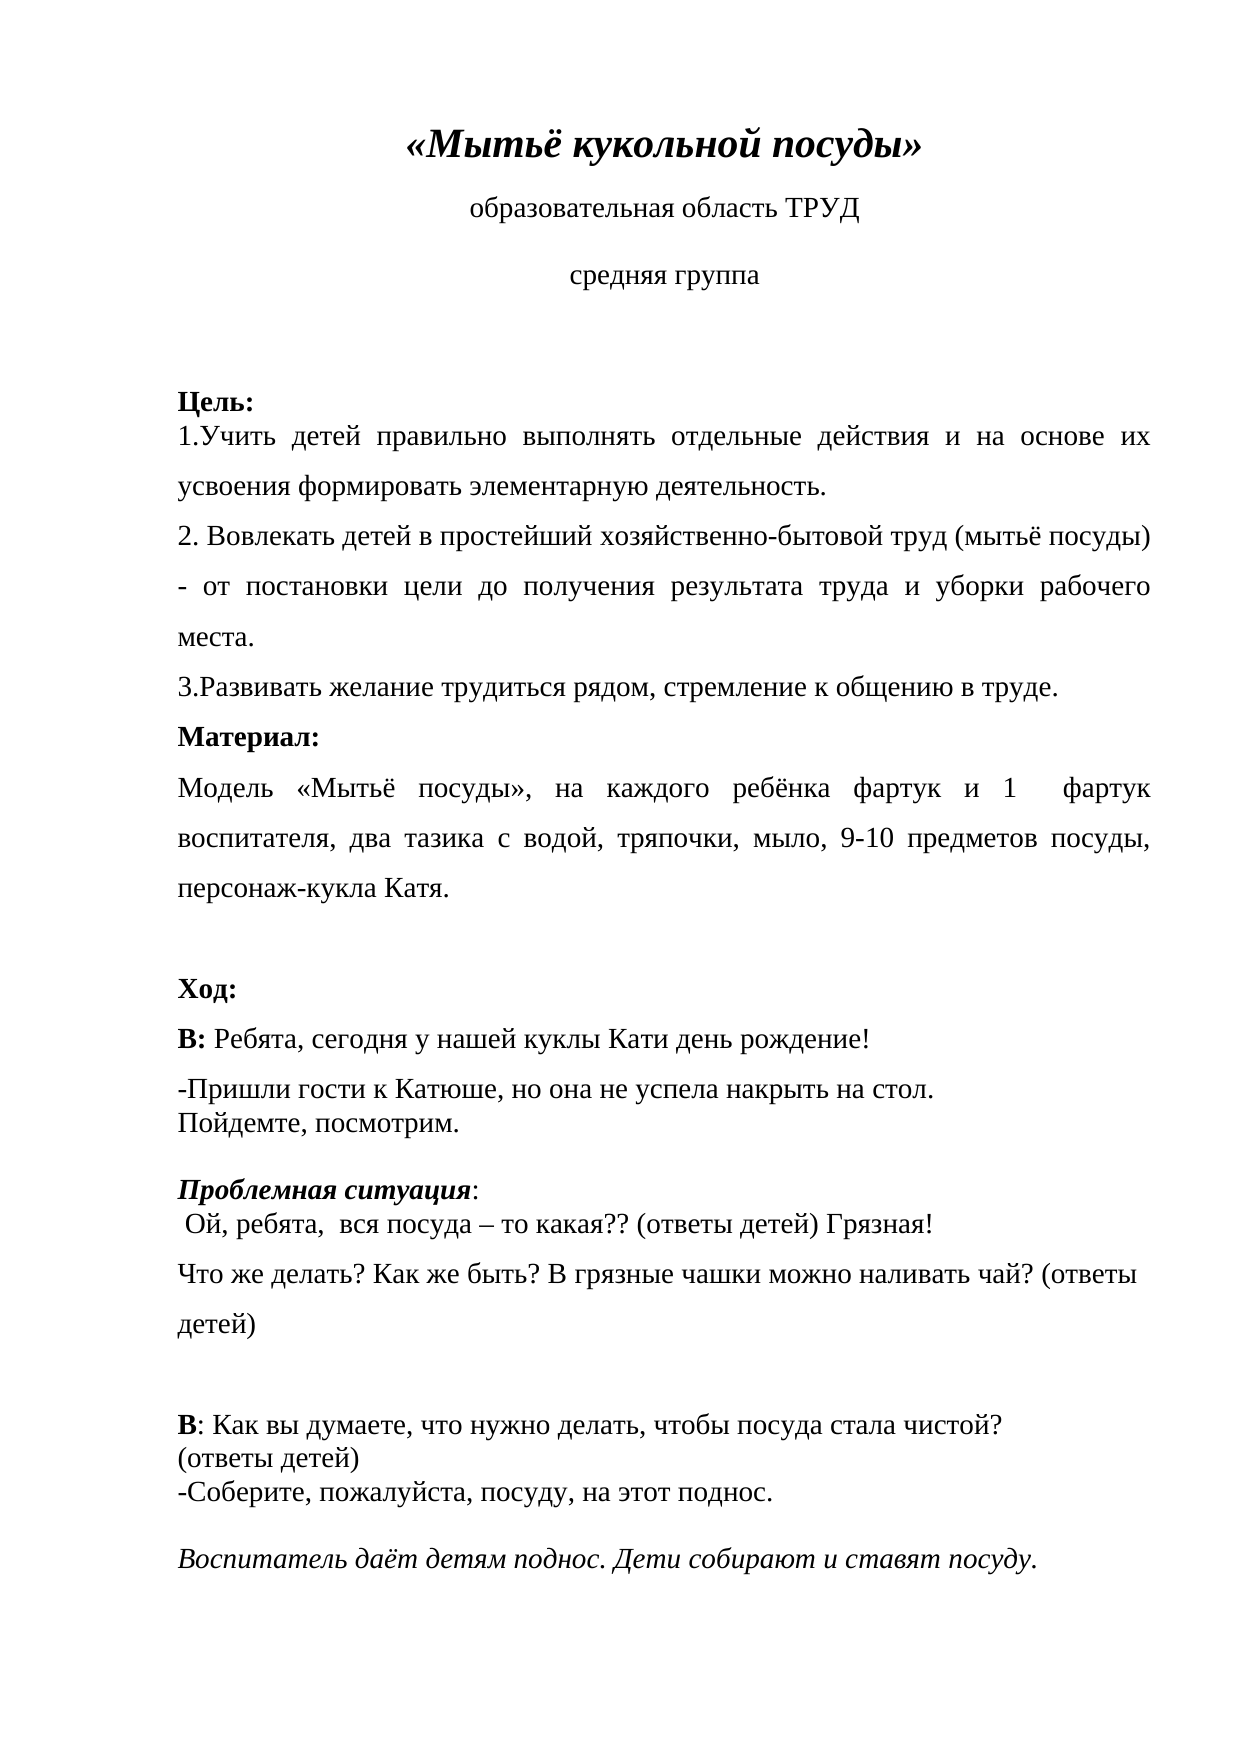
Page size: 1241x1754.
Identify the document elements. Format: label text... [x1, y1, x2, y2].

text Ход: [177, 971, 1152, 1004]
text Воспитатель даёт детям поднос. Дети собирают и ставят посуду. [177, 1541, 1152, 1575]
text Проблемная ситуация: [177, 1172, 1152, 1206]
text Ой, ребята, вся посуда – то какая?? (ответы детей) Грязная! [177, 1206, 1152, 1239]
text -Пришли гости к Катюше, но она не успела накрыть на стол. [177, 1072, 1152, 1105]
text -Соберите, пожалуйста, посуду, на этот поднос. [177, 1474, 1152, 1508]
text В: Как вы думаете, что нужно делать, чтобы посуда стала чистой? [177, 1407, 1152, 1441]
text Модель «Мытьё посуды», на каждого ребёнка фартук и 1 фартук воспитателя, два тазика с водой, тряпочки, мыло, 9-10 предметов посуды, персонаж-кукла Катя. [177, 770, 1152, 904]
text 2. Вовлекать детей в простейший хозяйственно-бытовой труд (мытьё посуды) - от постановки цели до получения результата труда и уборки рабочего места. [177, 518, 1152, 652]
text «Мытьё кукольной посуды» [177, 118, 1152, 166]
text Что же делать? Как же быть? В грязные чашки можно наливать чай? (ответы детей) [177, 1256, 1152, 1340]
text (ответы детей) [177, 1441, 1152, 1474]
text Пойдемте, посмотрим. [177, 1105, 1152, 1139]
text образовательная область ТРУД [177, 190, 1152, 223]
text Материал: [177, 719, 1152, 753]
text средняя группа [177, 257, 1152, 291]
text Цель: [177, 384, 1152, 418]
text 1.Учить детей правильно выполнять отдельные действия и на основе их усвоения формировать элементарную деятельность. [177, 418, 1152, 501]
text 3.Развивать желание трудиться рядом, стремление к общению в труде. [177, 669, 1152, 703]
text В: Ребята, сегодня у нашей куклы Кати день рождение! [177, 1021, 1152, 1055]
